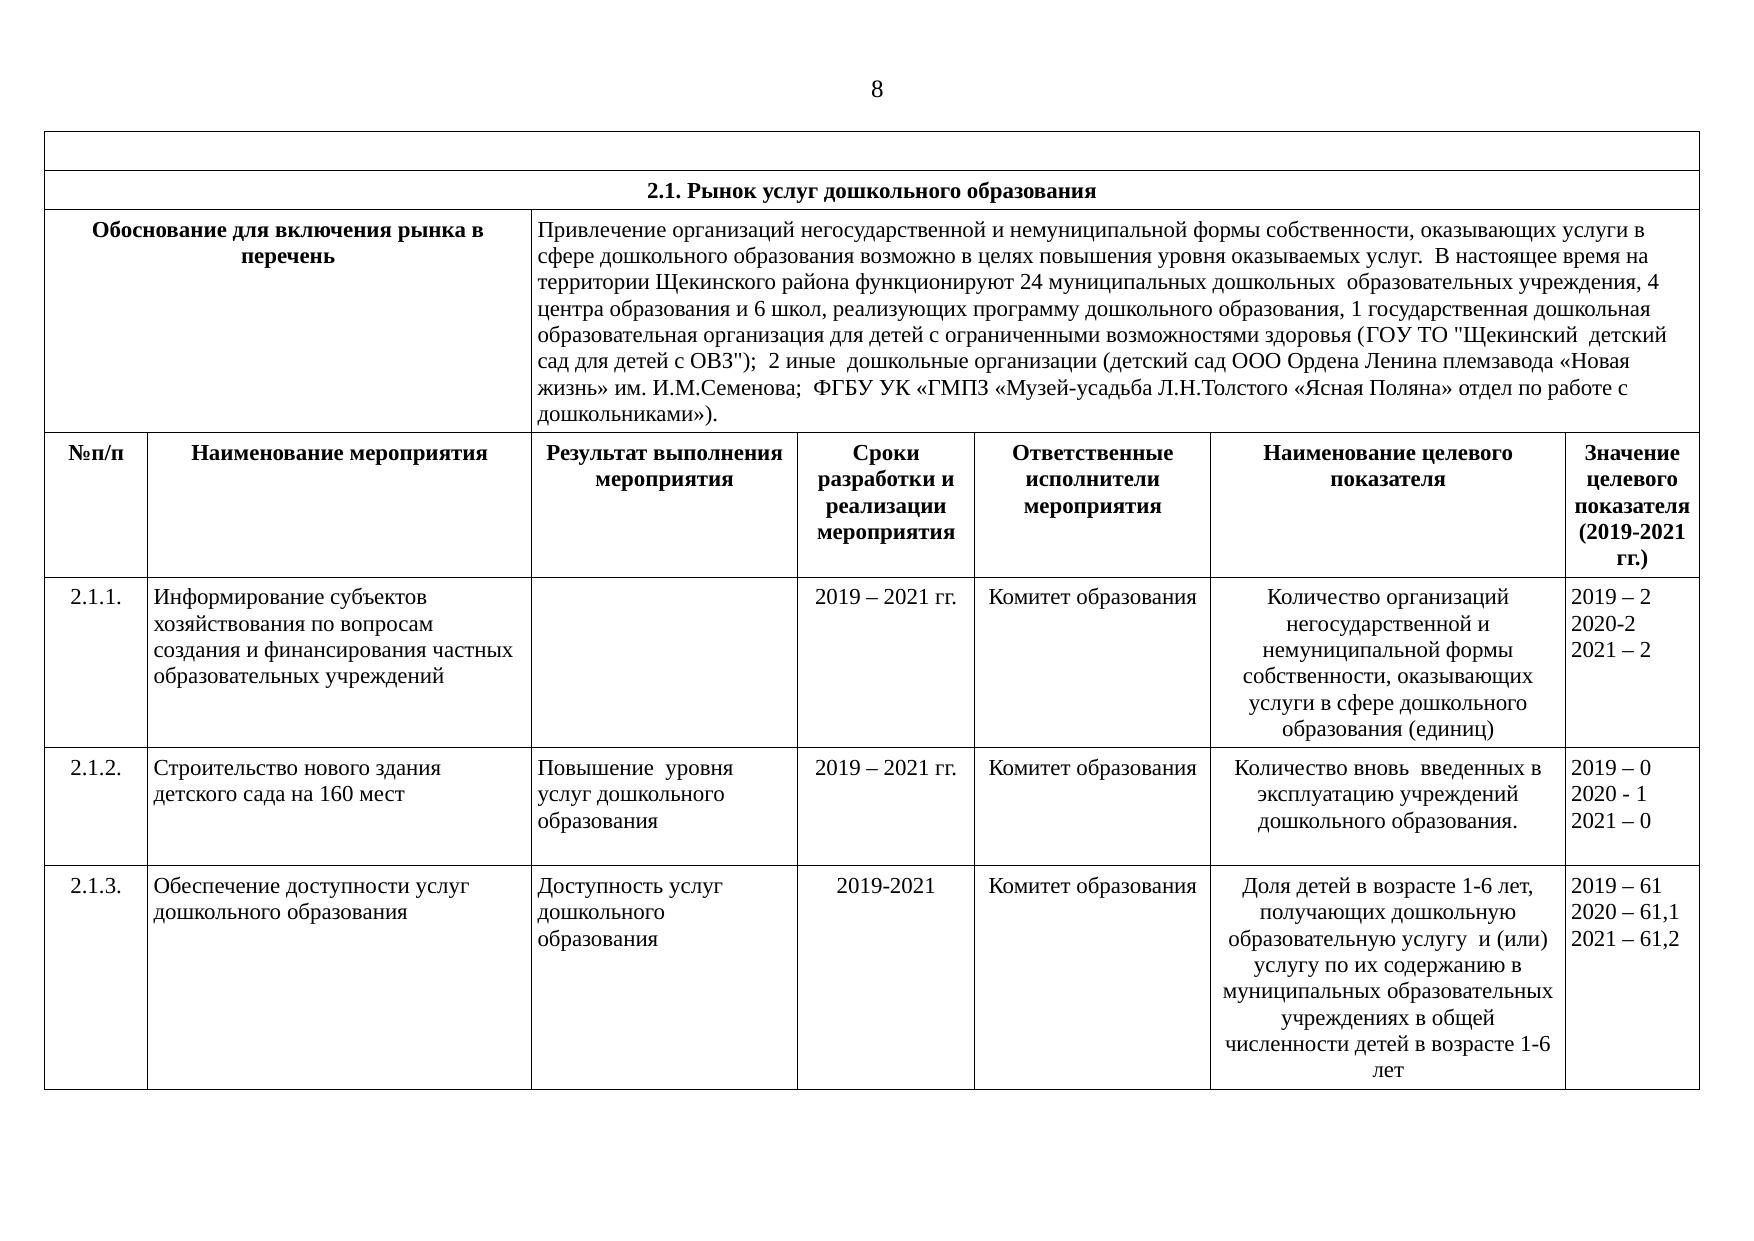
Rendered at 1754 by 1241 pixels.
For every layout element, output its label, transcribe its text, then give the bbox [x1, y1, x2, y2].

table_cell Результат выполнения мероприятия [532, 433, 797, 577]
table_cell 2.1. Рынок услуг дошкольного образования [45, 171, 1699, 209]
table_cell Доступность услуг дошкольного образования [532, 866, 797, 1088]
table_cell 2.1.3. [45, 866, 147, 1088]
table_cell Наименование целевого показателя [1211, 433, 1565, 577]
table_cell Доля детей в возрасте 1-6 лет, получающих дошкольную образовательную услугу и (или) услугу по их содержанию в муниципальных образовательных учреждениях в общей численности детей в возрасте 1-6 лет [1211, 866, 1565, 1088]
table_cell Комитет образования [975, 748, 1210, 865]
table_cell 2019 – 0 2020 - 1 2021 – 0 [1566, 748, 1699, 865]
table_cell Наименование мероприятия [148, 433, 531, 577]
table_cell 2.1.1. [45, 578, 147, 747]
table_cell 2019-2021 [798, 866, 974, 1088]
table_cell №п/п [45, 433, 147, 577]
table_cell Комитет образования [975, 578, 1210, 747]
table_cell Значение целевого показателя (2019-2021 гг.) [1566, 433, 1699, 577]
table_cell Количество организаций негосударственной и немуниципальной формы собственности, оказывающих услуги в сфере дошкольного образования (единиц) [1211, 578, 1565, 747]
table_cell Обеспечение доступности услуг дошкольного образования [148, 866, 531, 1088]
table_cell 2019 – 2021 гг. [798, 748, 974, 865]
table_cell [532, 578, 797, 747]
table_cell Комитет образования [975, 866, 1210, 1088]
table_cell 2.1.2. [45, 748, 147, 865]
table_cell 2019 – 2 2020-2 2021 – 2 [1566, 578, 1699, 747]
table_cell 2019 – 61 2020 – 61,1 2021 – 61,2 [1566, 866, 1699, 1088]
table_header [45, 132, 1699, 170]
table_cell Строительство нового здания детского сада на 160 мест [148, 748, 531, 865]
table_cell Повышение уровня услуг дошкольного образования [532, 748, 797, 865]
table_cell Обоснование для включения рынка в перечень [45, 210, 531, 432]
table_cell Информирование субъектов хозяйствования по вопросам создания и финансирования частных образовательных учреждений [148, 578, 531, 747]
table_cell Сроки разработки и реализации мероприятия [798, 433, 974, 577]
table_cell Количество вновь введенных в эксплуатацию учреждений дошкольного образования. [1211, 748, 1565, 865]
table_cell Ответственные исполнители мероприятия [975, 433, 1210, 577]
table_cell 2019 – 2021 гг. [798, 578, 974, 747]
table_cell Привлечение организаций негосударственной и немуниципальной формы собственности, оказывающих услуги в сфере дошкольного образования возможно в целях повышения уровня оказываемых услуг. В настоящее время на территории Щекинского района функционируют 24 муниципальных дошкольных образовательных учреждения, 4 центра образования и 6 школ, реализующих программу дошкольного образования, 1 государственная дошкольная образовательная организация для детей с ограниченными возможностями здоровья (ГОУ ТО "Щекинский детский сад для детей с ОВЗ"); 2 иные дошкольные организации (детский сад ООО Ордена Ленина племзавода «Новая жизнь» им. И.М.Семенова; ФГБУ УК «ГМПЗ «Музей-усадьба Л.Н.Толстого «Ясная Поляна» отдел по работе с дошкольниками»). [532, 210, 1699, 432]
